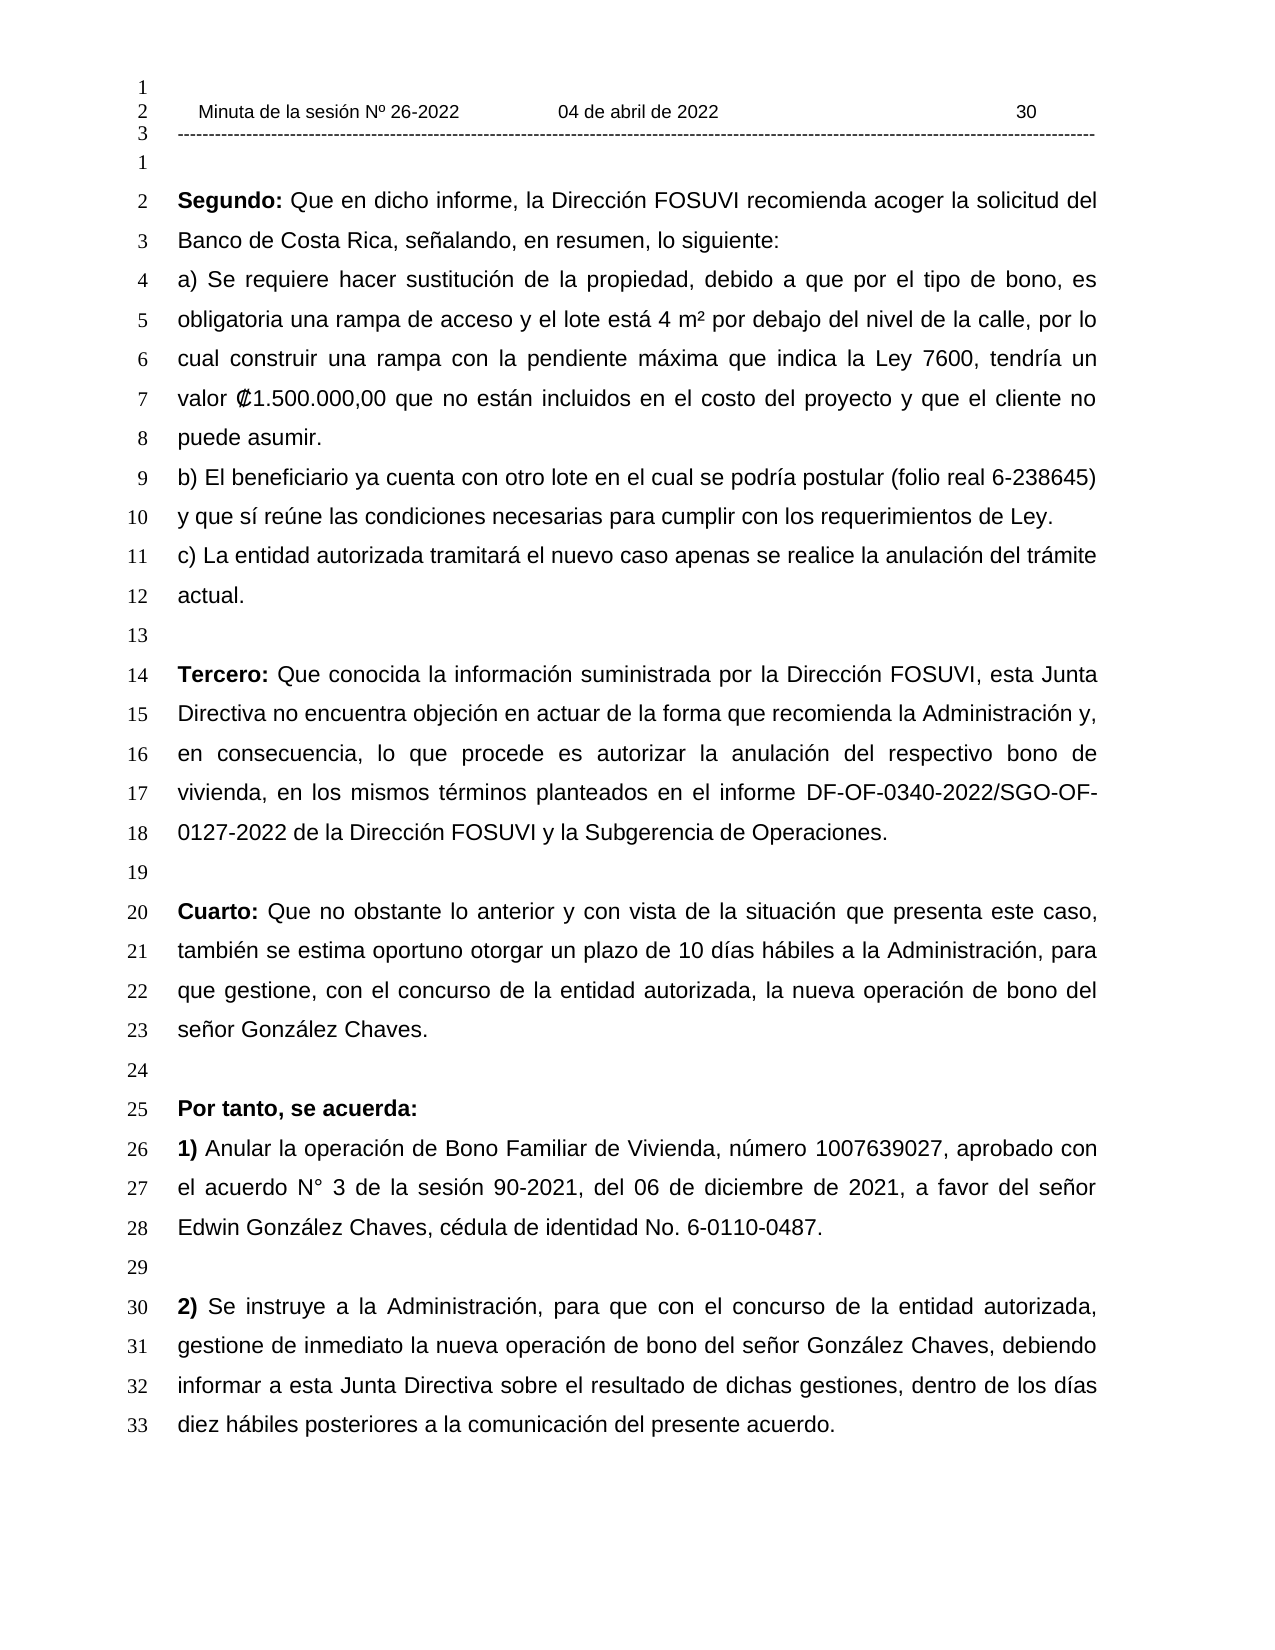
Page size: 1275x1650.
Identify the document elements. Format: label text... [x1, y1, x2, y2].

text Segundo: Que en dicho informe, la Dirección FOSUVI recomienda acoger la solicitud del Banco de Costa Rica, señalando, en resumen, lo siguiente: [177, 187, 1098, 253]
text Cuarto: Que no obstante lo anterior y con vista de la situación que presenta este caso, también se estima oportuno otorgar un plazo de 10 días hábiles a la Administración, para que gestione, con el concurso de la entidad autorizada, la nueva operación de bono del señor González Chaves. [177, 898, 1098, 1043]
text a) Se requiere hacer sustitución de la propiedad, debido a que por el tipo de bono, es obligatoria una rampa de acceso y el lote está 4 m² por debajo del nivel de la calle, por lo cual construir una rampa con la pendiente máxima que indica la Ley 7600, tendría un valor ₡1.500.000,00 que no están incluidos en el costo del proyecto y que el cliente no puede asumir. [177, 266, 1098, 450]
text b) El beneficiario ya cuenta con otro lote en el cual se podría postular (folio real 6-238645) y que sí reúne las condiciones necesarias para cumplir con los requerimientos de Ley. [177, 463, 1098, 529]
text 1) Anular la operación de Bono Familiar de Vivienda, número 1007639027, aprobado con el acuerdo N° 3 de la sesión 90-2021, del 06 de diciembre de 2021, a favor del señor Edwin González Chaves, cédula de identidad No. 6-0110-0487. [177, 1135, 1098, 1240]
text c) La entidad autorizada tramitará el nuevo caso apenas se realice la anulación del trámite actual. [177, 542, 1098, 608]
text Tercero: Que conocida la información suministrada por la Dirección FOSUVI, esta Junta Directiva no encuentra objeción en actuar de la forma que recomienda la Administración y, en consecuencia, lo que procede es autorizar la anulación del respectivo bono de vivienda, en los mismos términos planteados en el informe DF-OF-0340-2022/SGO-OF-0127-2022 de la Dirección FOSUVI y la Subgerencia de Operaciones. [177, 661, 1098, 845]
text Por tanto, se acuerda: [177, 1095, 1098, 1122]
text 2) Se instruye a la Administración, para que con el concurso de la entidad autorizada, gestione de inmediato la nueva operación de bono del señor González Chaves, debiendo informar a esta Junta Directiva sobre el resultado de dichas gestiones, dentro de los días diez hábiles posteriores a la comunicación del presente acuerdo. [177, 1293, 1098, 1437]
